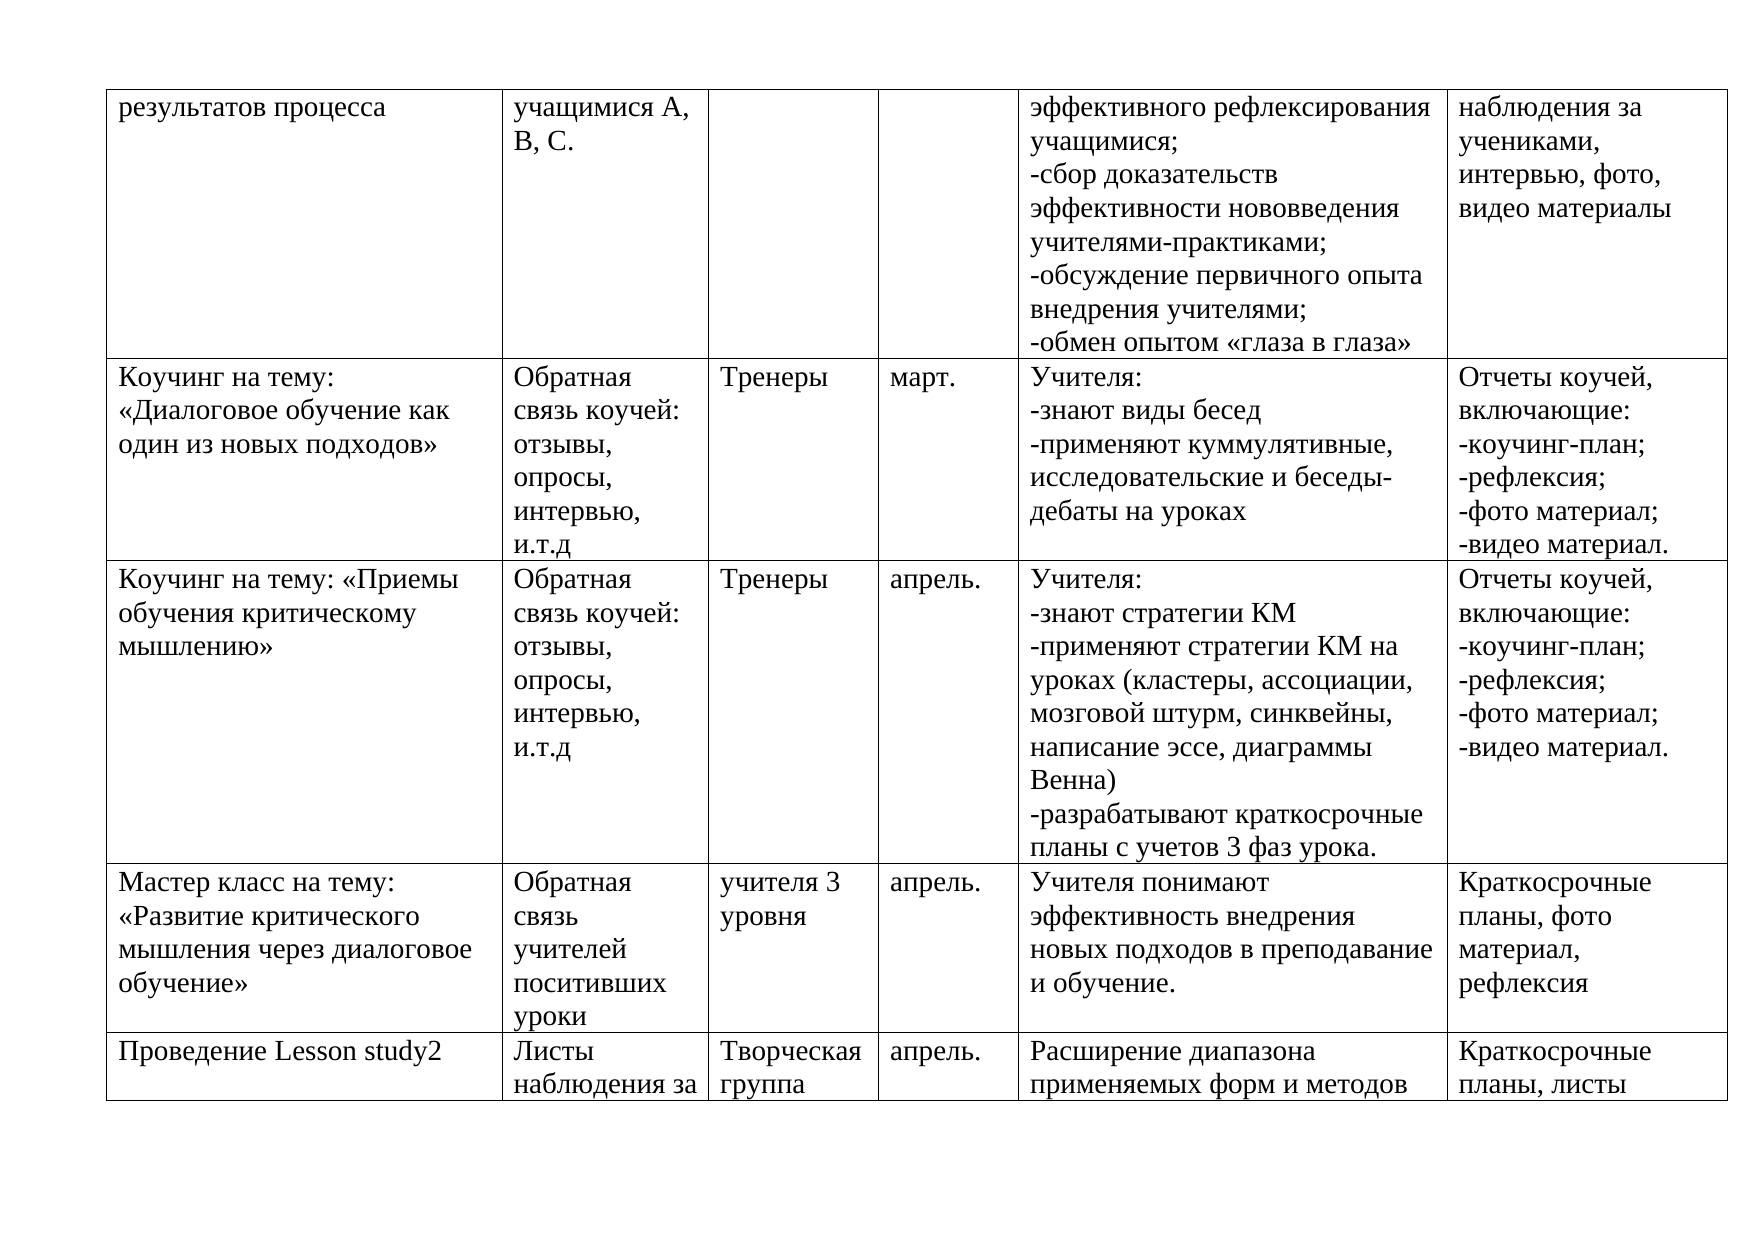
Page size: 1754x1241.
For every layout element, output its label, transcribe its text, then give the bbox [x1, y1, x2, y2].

table_cell учителя 3 уровня [709, 864, 878, 1032]
table_cell Учителя: -знают стратегии КМ -применяют стратегии КМ на уроках (кластеры, ассоциации, мозговой штурм, синквейны, написание эссе, диаграммы Венна) -разрабатывают краткосрочные планы с учетов 3 фаз урока. [1019, 561, 1447, 863]
table_cell Учителя понимают эффективность внедрения новых подходов в преподавание и обучение. [1019, 864, 1447, 1032]
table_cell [107, 1033, 502, 1100]
table_cell Коучинг на тему: «Диалоговое обучение как один из новых подходов» [107, 359, 502, 560]
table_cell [1448, 1033, 1727, 1100]
table_cell Обратная связь коучей: отзывы, опросы, интервью, и.т.д [503, 359, 708, 560]
table_cell Краткосрочные планы, фото материал, рефлексия [1448, 864, 1727, 1032]
table_cell Обратная связь коучей: отзывы, опросы, интервью, и.т.д [503, 561, 708, 863]
table_cell Тренеры [709, 561, 878, 863]
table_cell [503, 1033, 708, 1100]
table_cell Учителя: -знают виды бесед -применяют куммулятивные, исследовательские и беседы-дебаты на уроках [1019, 359, 1447, 560]
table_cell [107, 90, 502, 358]
table_cell Отчеты коучей, включающие: -коучинг-план; -рефлексия; -фото материал; -видео материал. [1448, 359, 1727, 560]
table_cell март. [879, 359, 1018, 560]
table_cell апрель. [879, 864, 1018, 1032]
table_cell Мастер класс на тему: «Развитие критического мышления через диалоговое обучение» [107, 864, 502, 1032]
table_cell апрель. [879, 1033, 1018, 1100]
table_cell Творческая группа [709, 1033, 878, 1100]
table_cell Обратная связь учителей поситивших уроки [503, 864, 708, 1032]
table_cell Отчеты коучей, включающие: -коучинг-план; -рефлексия; -фото материал; -видео материал. [1448, 561, 1727, 863]
table_cell Тренеры [709, 359, 878, 560]
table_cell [1019, 1033, 1447, 1100]
table_cell Коучинг на тему: «Приемы обучения критическому мышлению» [107, 561, 502, 863]
table_cell апрель. [879, 561, 1018, 863]
